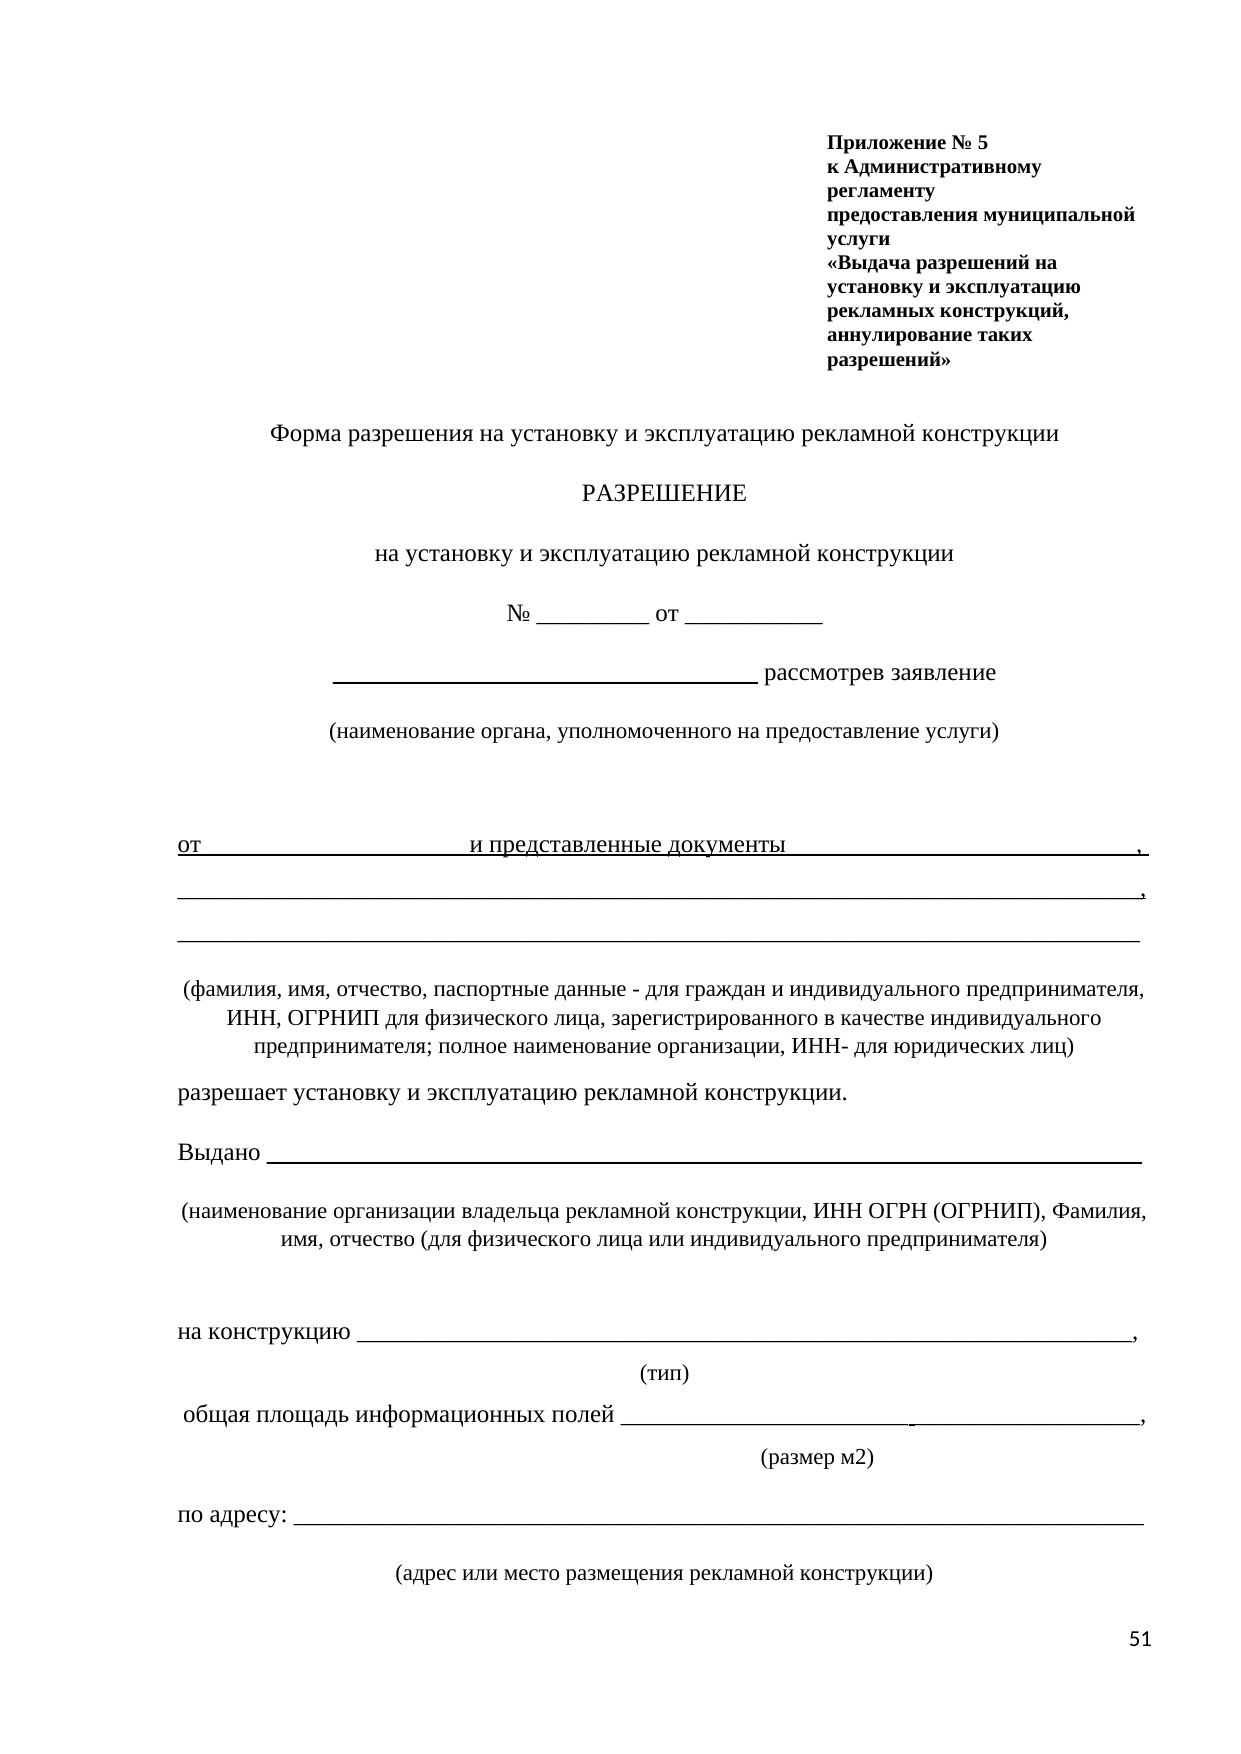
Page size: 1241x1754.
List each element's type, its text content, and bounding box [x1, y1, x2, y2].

text на конструкцию ______________________________________________________________, [177, 1316, 1152, 1344]
text по адресу: ____________________________________________________________________ [177, 1499, 1152, 1528]
text № _________ от ___________ [177, 598, 1152, 626]
text разрешает установку и эксплуатацию рекламной конструкции. [177, 1077, 1152, 1106]
text __________________________________ рассмотрев заявление [177, 657, 1152, 686]
text Форма разрешения на установку и эксплуатацию рекламной конструкции [177, 418, 1152, 447]
text (адрес или место размещения рекламной конструкции) [177, 1559, 1152, 1585]
text (размер м2) [402, 1443, 1152, 1469]
text (наименование органа, уполномоченного на предоставление услуги) [177, 717, 1152, 743]
text предоставления муниципальной услуги [827, 202, 1152, 250]
text от _____________________и представленные документы____________________________, _____________________________________________________________________________, _____________________________________________________________________________ [177, 829, 1152, 944]
text Приложение № 5 [827, 130, 1152, 154]
text РАЗРЕШЕНИЕ [177, 478, 1152, 507]
text на установку и эксплуатацию рекламной конструкции [177, 538, 1152, 567]
text к Административному регламенту [827, 154, 1152, 202]
text Выдано ______________________________________________________________________ [177, 1137, 1152, 1166]
text (тип) общая площадь информационных полей _______________________ __________________, [177, 1359, 1152, 1428]
text «Выдача разрешений на установку и эксплуатацию рекламных конструкций, аннулирование таких разрешений» [827, 250, 1152, 371]
text (наименование организации владельца рекламной конструкции, ИНН ОГРН (ОГРНИП), Фамилия, имя, отчество (для физического лица или индивидуального предпринимателя) [177, 1197, 1152, 1252]
text (фамилия, имя, отчество, паспортные данные - для граждан и индивидуального предпринимателя, ИНН, ОГРНИП для физического лица, зарегистрированного в качестве индивидуального предпринимателя; полное наименование организации, ИНН- для юридических лиц) [177, 976, 1152, 1059]
